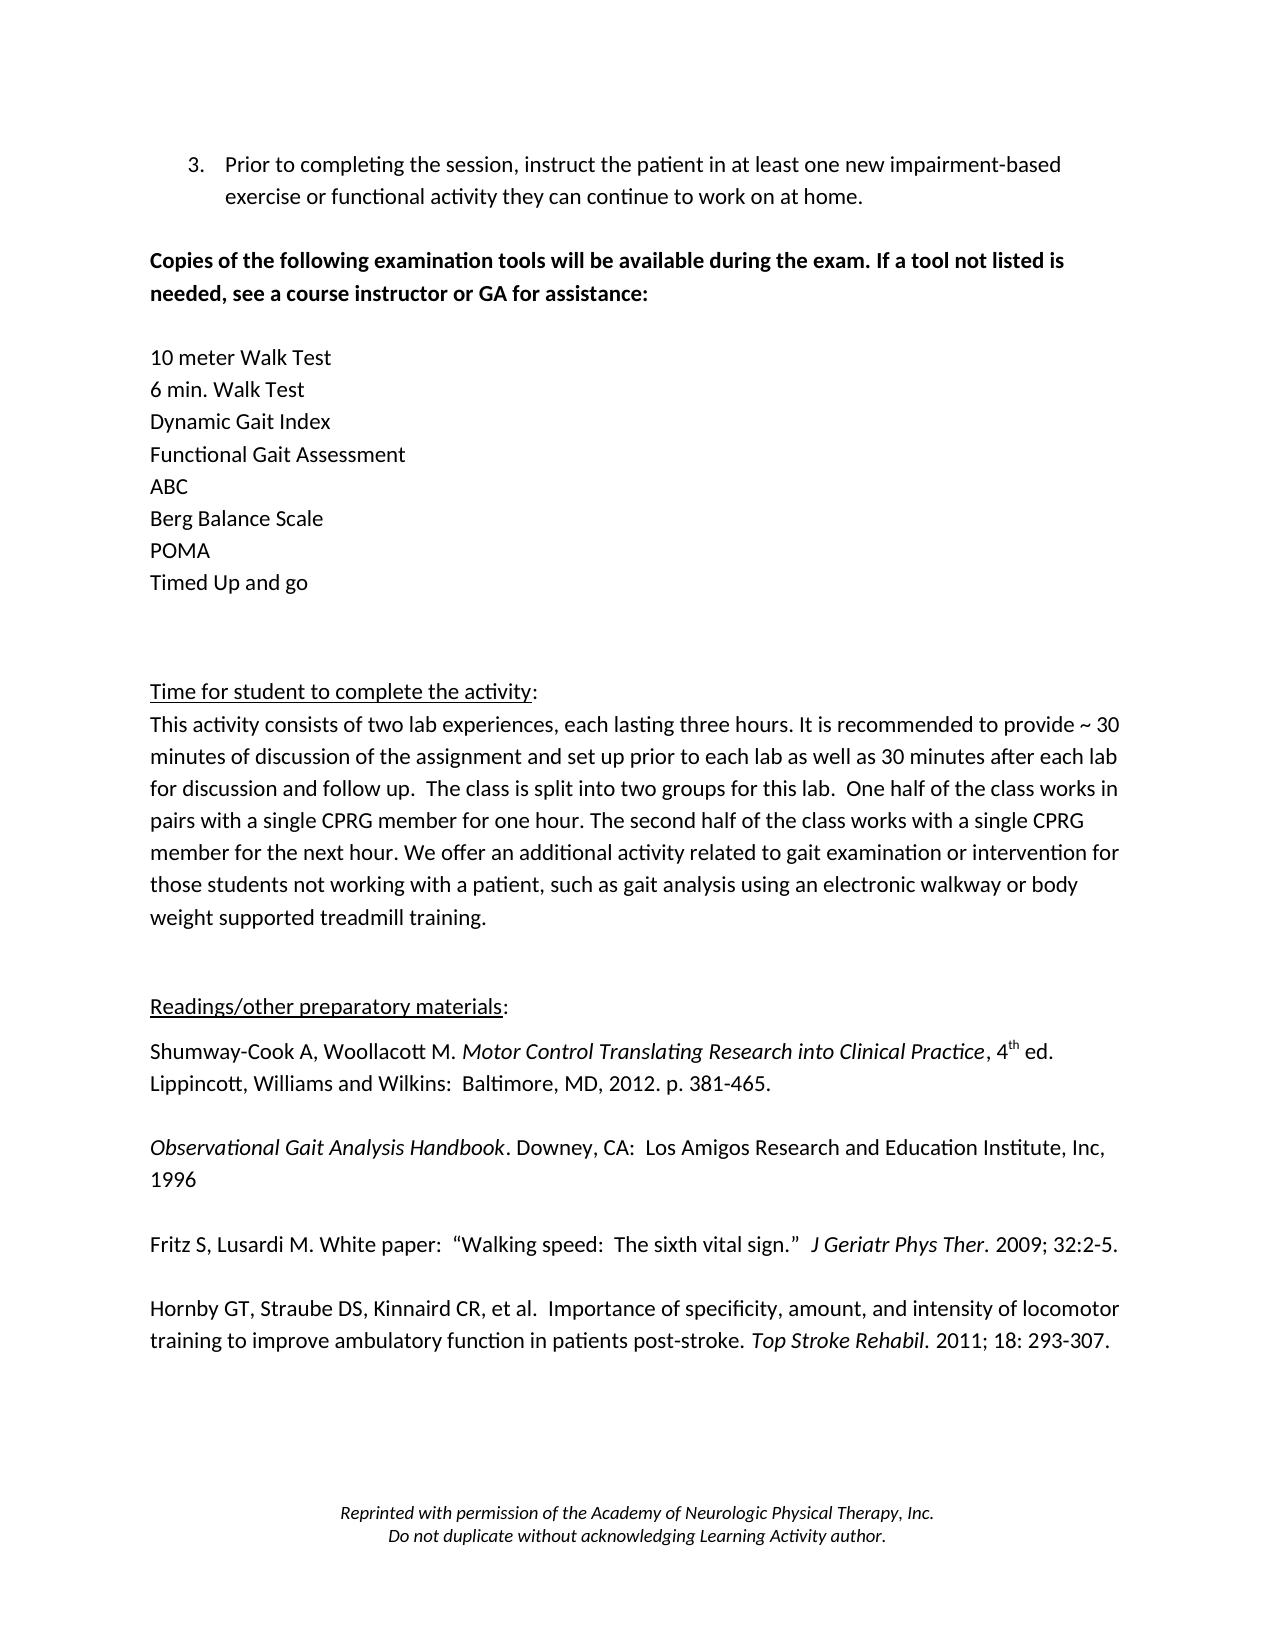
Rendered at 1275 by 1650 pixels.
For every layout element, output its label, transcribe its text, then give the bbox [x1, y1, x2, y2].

list Fritz S, Lusardi M. White paper: “Walking speed: The sixth vital sign.” J Geriatr Phys Ther. 2009; 32:2-5. [150, 1230, 1125, 1258]
text Functional Gait Assessment [150, 440, 1125, 468]
text Copies of the following examination tools will be available during the exam. If a tool not listed is needed, see a course instructor or GA for assistance: [150, 247, 1125, 307]
text Dynamic Gait Index [150, 407, 1125, 436]
text Readings/other preparatory materials: [150, 992, 1125, 1020]
text ABC [150, 472, 1125, 500]
text 10 meter Walk Test [150, 343, 1125, 371]
text POMA [150, 536, 1125, 564]
list Observational Gait Analysis Handbook. Downey, CA: Los Amigos Research and Education Institute, Inc, 1996 [150, 1133, 1125, 1194]
list Shumway-Cook A, Woollacott M. Motor Control Translating Research into Clinical Practice, 4th ed. Lippincott, Williams and Wilkins: Baltimore, MD, 2012. p. 381-465. [150, 1037, 1125, 1097]
text Timed Up and go [150, 568, 1125, 596]
text 6 min. Walk Test [150, 375, 1125, 403]
text Berg Balance Scale [150, 504, 1125, 532]
list Prior to completing the session, instruct the patient in at least one new impairment-based exercise or functional activity they can continue to work on at home. [187, 150, 1125, 210]
list Hornby GT, Straube DS, Kinnaird CR, et al. Importance of specificity, amount, and intensity of locomotor training to improve ambulatory function in patients post-stroke. Top Stroke Rehabil. 2011; 18: 293-307. [150, 1294, 1125, 1354]
text Time for student to complete the activity: This activity consists of two lab experiences, each lasting three hours. It is recommended to provide ~ 30 minutes of discussion of the assignment and set up prior to each lab as well as 30 minutes after each lab for discussion and follow up. The class is split into two groups for this lab. One half of the class works in pairs with a single CPRG member for one hour. The second half of the class works with a single CPRG member for the next hour. We offer an additional activity related to gait examination or intervention for those students not working with a patient, such as gait analysis using an electronic walkway or body weight supported treadmill training. [150, 677, 1125, 931]
